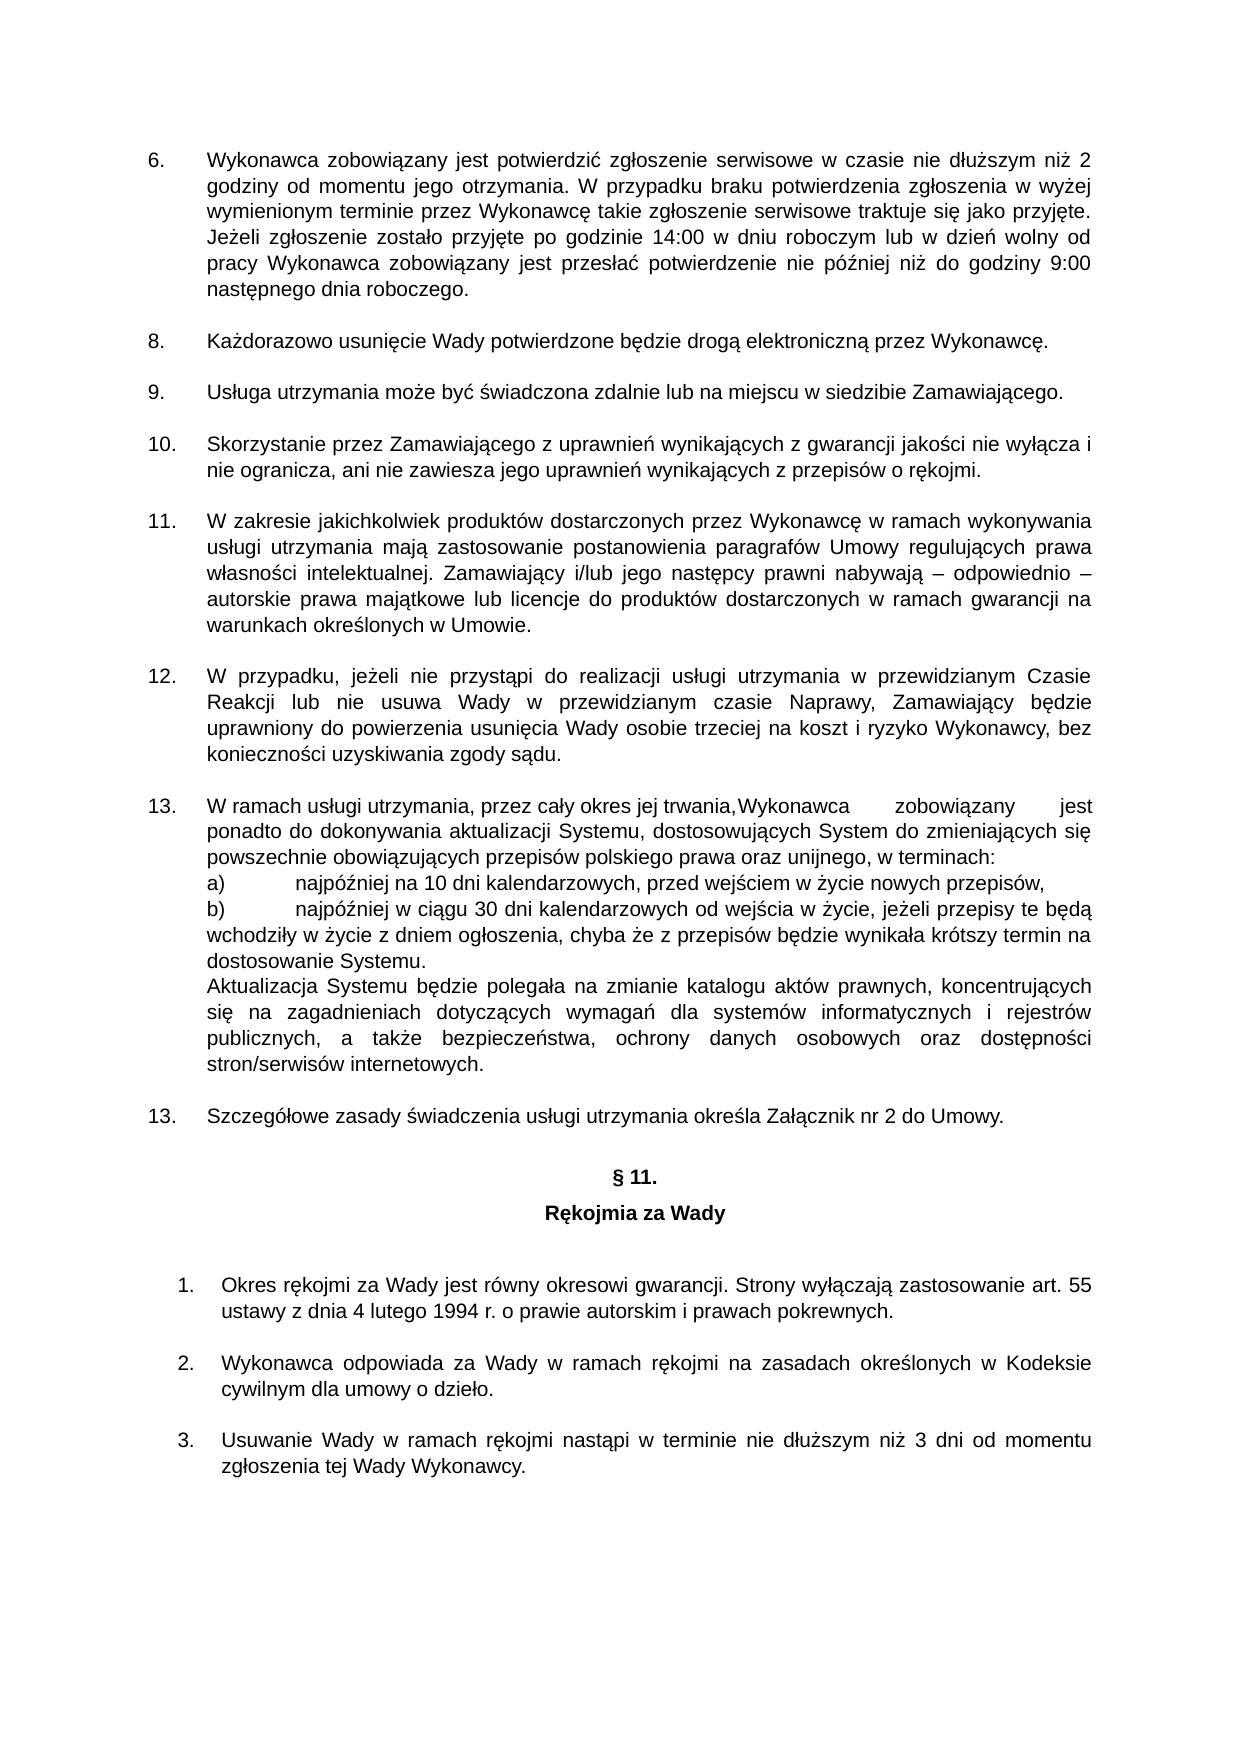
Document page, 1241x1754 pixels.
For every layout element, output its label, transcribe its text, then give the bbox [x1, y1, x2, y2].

list 12. W przypadku, jeżeli nie przystąpi do realizacji usługi utrzymania w przewidzianym Czasie Reakcji lub nie usuwa Wady w przewidzianym czasie Naprawy, Zamawiający będzie uprawniony do powierzenia usunięcia Wady osobie trzeciej na koszt i ryzyko Wykonawcy, bez konieczności uzyskiwania zgody sądu. [148, 664, 1093, 766]
list b) najpóźniej w ciągu 30 dni kalendarzowych od wejścia w życie, jeżeli przepisy te będą wchodziły w życie z dniem ogłoszenia, chyba że z przepisów będzie wynikała krótszy termin na dostosowanie Systemu. [207, 897, 1093, 972]
list 2. Wykonawca odpowiada za Wady w ramach rękojmi na zasadach określonych w Kodeksie cywilnym dla umowy o dzieło. [177, 1351, 1093, 1400]
list 1. Okres rękojmi za Wady jest równy okresowi gwarancji. Strony wyłączają zastosowanie art. 55 ustawy z dnia 4 lutego 1994 r. o prawie autorskim i prawach pokrewnych. [177, 1273, 1093, 1323]
list 6. Wykonawca zobowiązany jest potwierdzić zgłoszenie serwisowe w czasie nie dłuższym niż 2 godziny od momentu jego otrzymania. W przypadku braku potwierdzenia zgłoszenia w wyżej wymienionym terminie przez Wykonawcę takie zgłoszenie serwisowe traktuje się jako przyjęte. Jeżeli zgłoszenie zostało przyjęte po godzinie 14:00 w dniu roboczym lub w dzień wolny od pracy Wykonawca zobowiązany jest przesłać potwierdzenie nie później niż do godziny 9:00 następnego dnia roboczego. [148, 148, 1093, 301]
list 11. W zakresie jakichkolwiek produktów dostarczonych przez Wykonawcę w ramach wykonywania usługi utrzymania mają zastosowanie postanowienia paragrafów Umowy regulujących prawa własności intelektualnej. Zamawiający i/lub jego następcy prawni nabywają – odpowiednio – autorskie prawa majątkowe lub licencje do produktów dostarczonych w ramach gwarancji na warunkach określonych w Umowie. [148, 509, 1093, 637]
list 10. Skorzystanie przez Zamawiającego z uprawnień wynikających z gwarancji jakości nie wyłącza i nie ogranicza, ani nie zawiesza jego uprawnień wynikających z przepisów o rękojmi. [148, 432, 1093, 482]
list 8. Każdorazowo usunięcie Wady potwierdzone będzie drogą elektroniczną przez Wykonawcę. [148, 328, 1093, 352]
list Aktualizacja Systemu będzie polegała na zmianie katalogu aktów prawnych, koncentrujących się na zagadnieniach dotyczących wymagań dla systemów informatycznych i rejestrów publicznych, a także bezpieczeństwa, ochrony danych osobowych oraz dostępności stron/serwisów internetowych. [207, 974, 1093, 1076]
list 13. Szczegółowe zasady świadczenia usługi utrzymania określa Załącznik nr 2 do Umowy. [148, 1103, 1093, 1127]
list a) najpóźniej na 10 dni kalendarzowych, przed wejściem w życie nowych przepisów, [207, 871, 1093, 895]
list Rękojmia za Wady [177, 1201, 1093, 1225]
list 13. W ramach usługi utrzymania, przez cały okres jej trwania, Wykonawca zobowiązany jest ponadto do dokonywania aktualizacji Systemu, dostosowujących System do zmieniających się powszechnie obowiązujących przepisów polskiego prawa oraz unijnego, w terminach: [148, 793, 1093, 869]
list § 11. [177, 1165, 1093, 1189]
list 9. Usługa utrzymania może być świadczona zdalnie lub na miejscu w siedzibie Zamawiającego. [148, 380, 1093, 404]
list 3. Usuwanie Wady w ramach rękojmi nastąpi w terminie nie dłuższym niż 3 dni od momentu zgłoszenia tej Wady Wykonawcy. [177, 1428, 1093, 1478]
